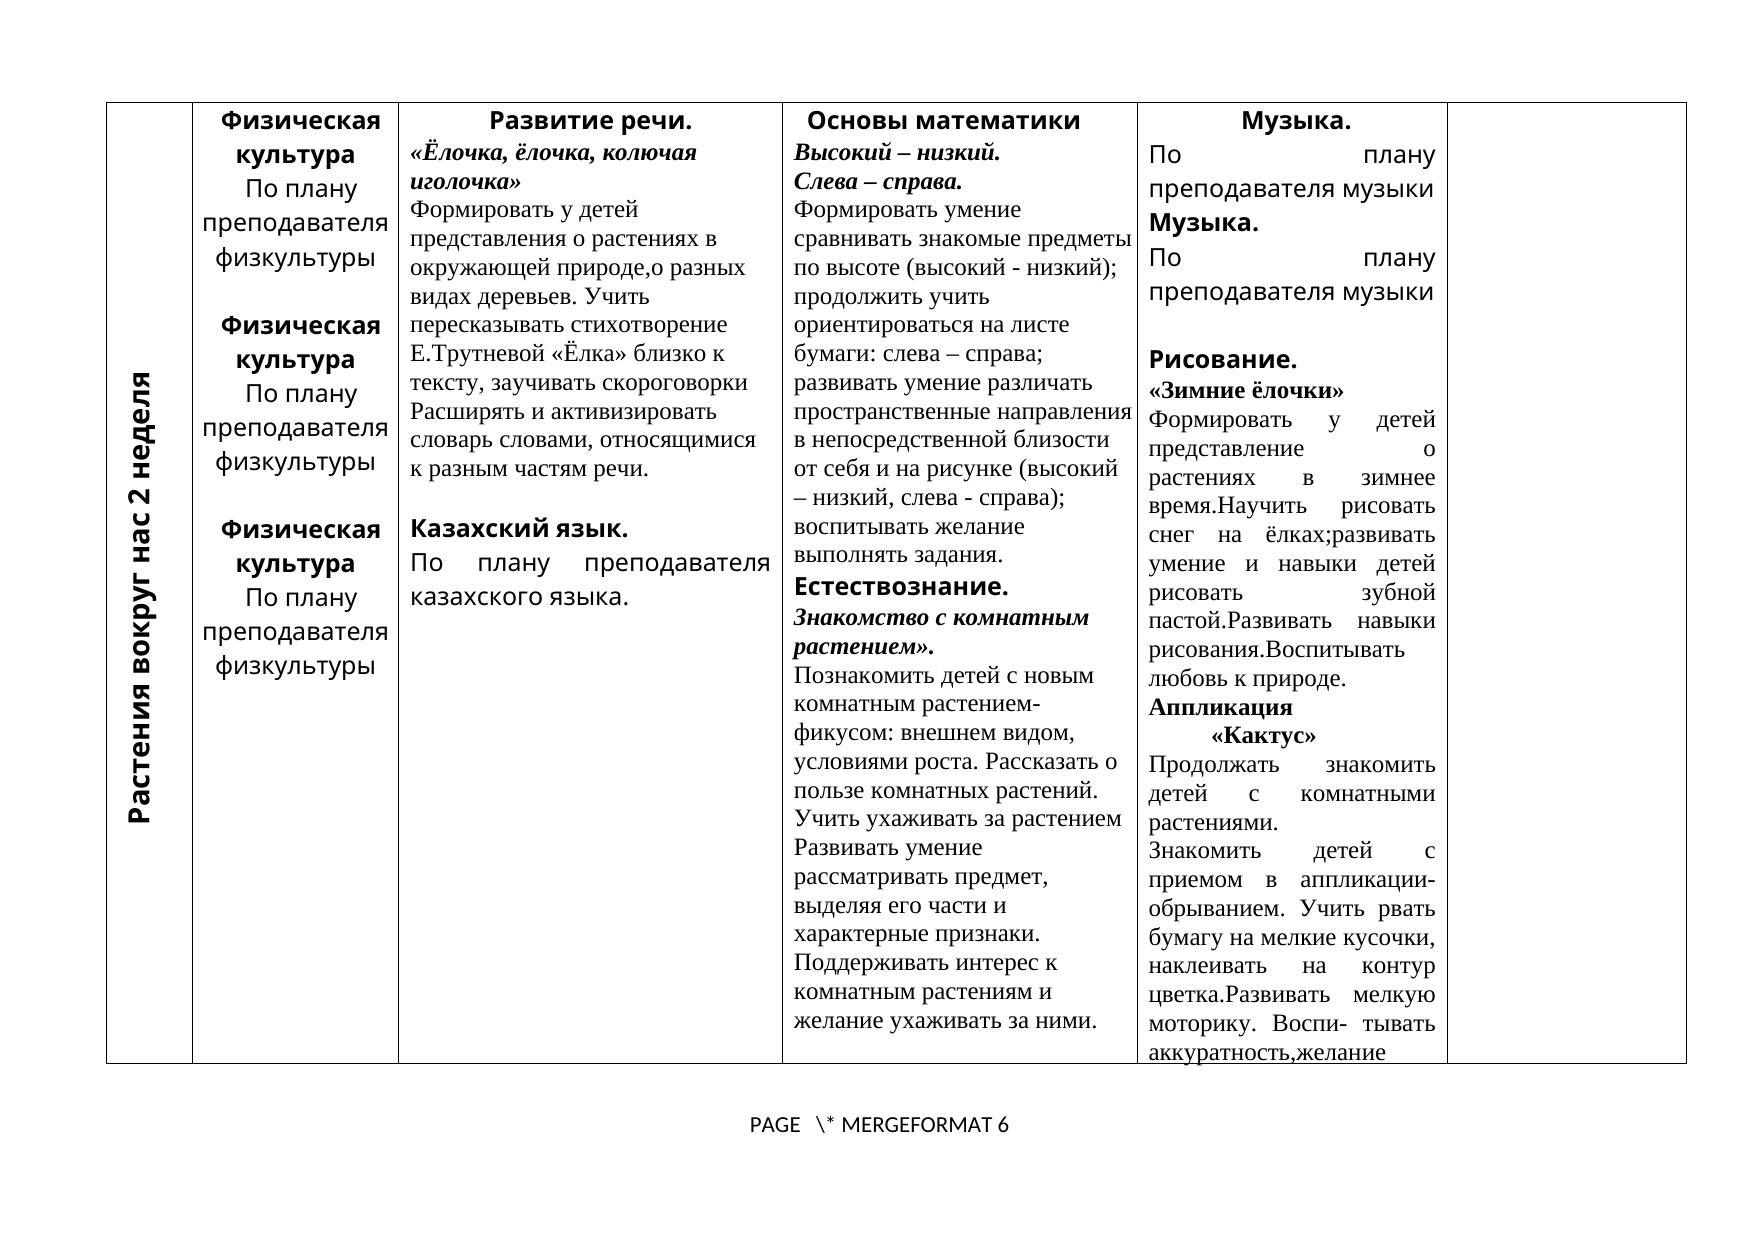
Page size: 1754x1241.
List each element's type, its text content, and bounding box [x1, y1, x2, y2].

table_cell Развитие речи. «Ёлочка, ёлочка, колючая иголочка» Формировать у детей представления о растениях в окружающей природе,о разных видах деревьев. Учить пересказывать стихотворение Е.Трутневой «Ёлка» близко к тексту, заучивать скороговорки Расширять и активизировать словарь словами, относящимися к разным частям речи. Казахский язык. По плану преподавателя казахского языка. [399, 103, 782, 1063]
table_cell [1448, 103, 1686, 1063]
table_cell Растения вокруг нас 2 неделя [107, 103, 192, 1063]
table_cell Музыка. По плану преподавателя музыки Музыка. По плану преподавателя музыки Рисование. «Зимние ёлочки» Формировать у детей представление о растениях в зимнее время.Научить рисовать снег на ёлках;развивать умение и навыки детей рисовать зубной пастой.Развивать навыки рисования.Воспитывать любовь к природе. Аппликация «Кактус» Продолжать знакомить детей с комнатными растениями. Знакомить детей с приемом в аппликации-обрыванием. Учить рвать бумагу на мелкие кусочки, наклеивать на контур цветка.Развивать мелкую моторику. Воспи- тывать аккуратность,желание работать. [1138, 103, 1447, 1063]
table_cell Основы математики Высокий – низкий. Слева – справа. Формировать умение сравнивать знакомые предметы по высоте (высокий - низкий); продолжить учить ориентироваться на листе бумаги: слева – справа; развивать умение различать пространственные направления в непосредственной близости от себя и на рисунке (высокий – низкий, слева - справа); воспитывать желание выполнять задания. Естествознание. Знакомство с комнатным растением». Познакомить детей с новым комнатным растением- фикусом: внешнем видом, условиями роста. Рассказать о пользе комнатных растений. Учить ухаживать за растением Развивать умение рассматривать предмет, выделяя его части и характерные признаки. Поддерживать интерес к комнатным растениям и желание ухаживать за ними. [783, 103, 1137, 1063]
